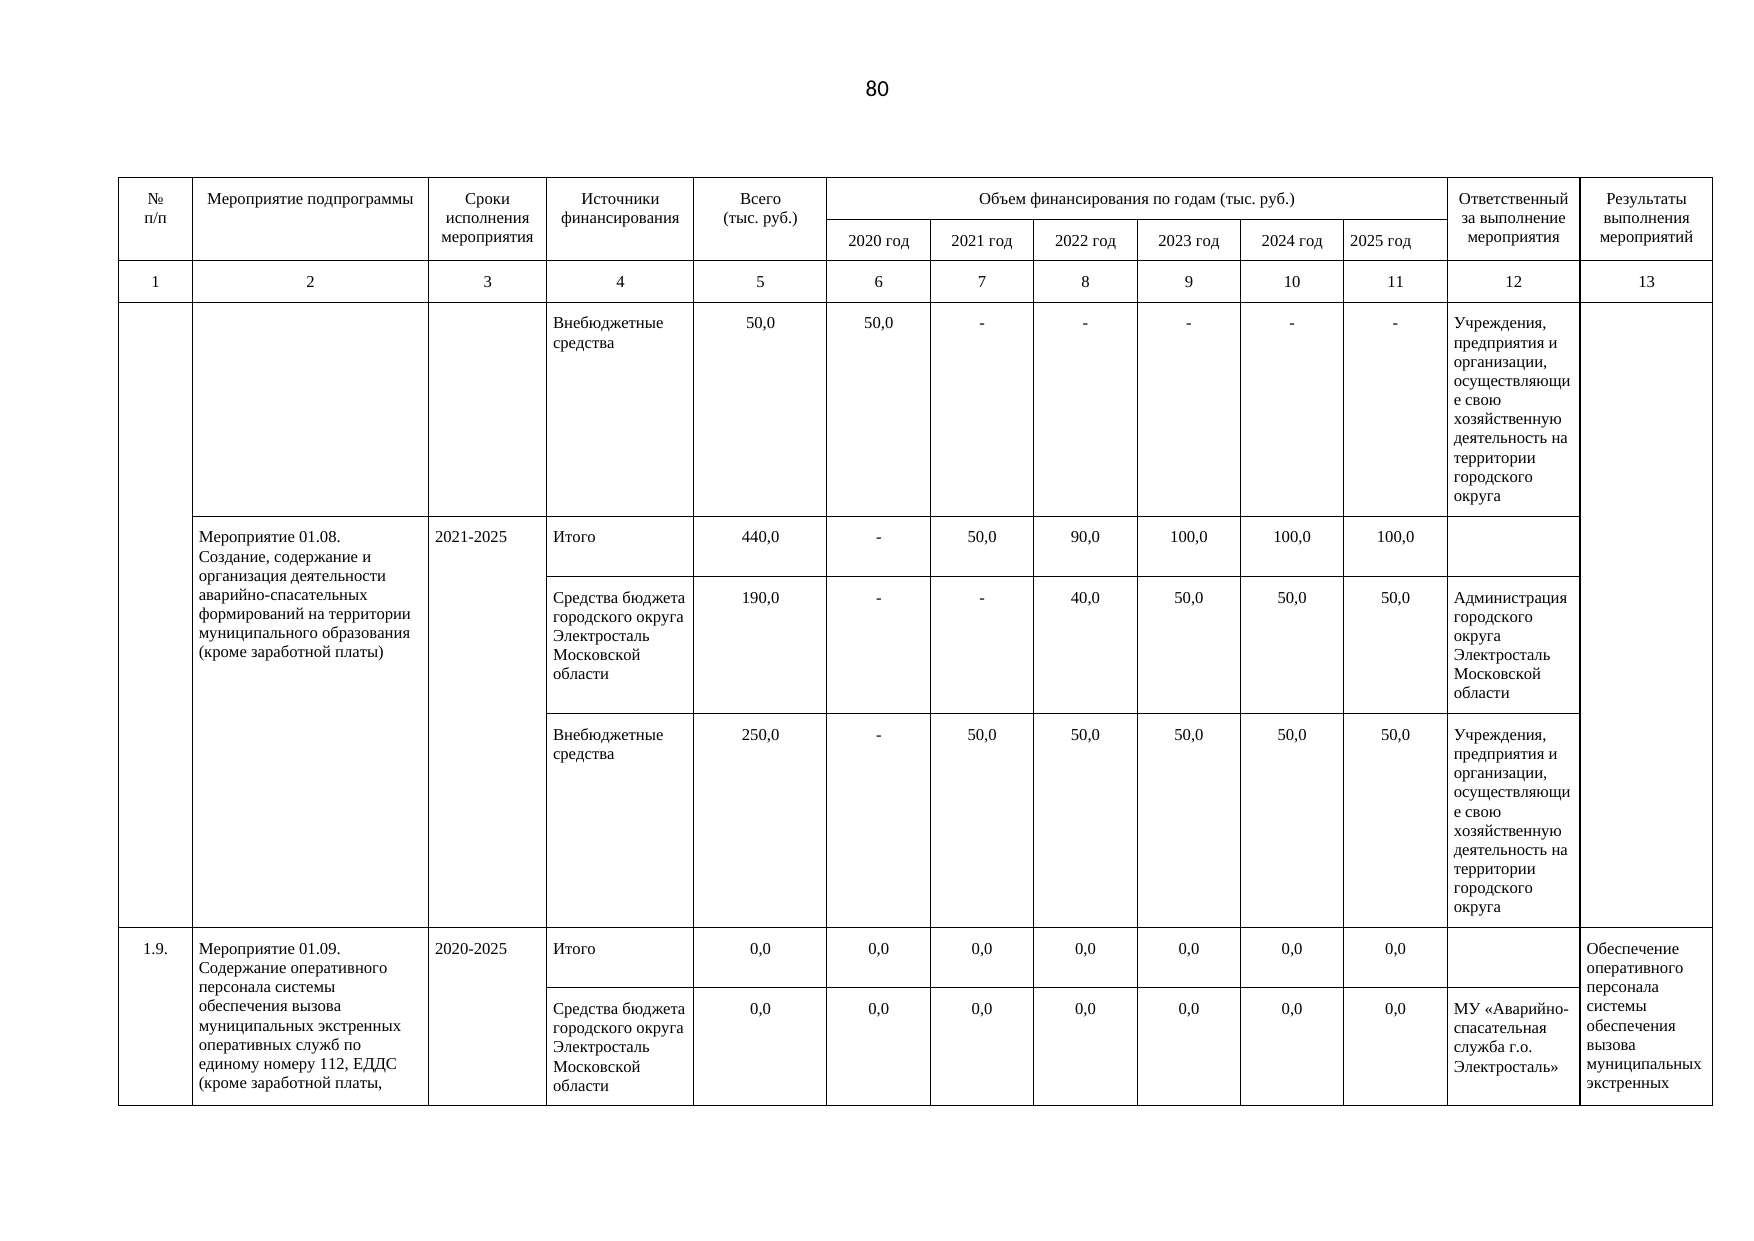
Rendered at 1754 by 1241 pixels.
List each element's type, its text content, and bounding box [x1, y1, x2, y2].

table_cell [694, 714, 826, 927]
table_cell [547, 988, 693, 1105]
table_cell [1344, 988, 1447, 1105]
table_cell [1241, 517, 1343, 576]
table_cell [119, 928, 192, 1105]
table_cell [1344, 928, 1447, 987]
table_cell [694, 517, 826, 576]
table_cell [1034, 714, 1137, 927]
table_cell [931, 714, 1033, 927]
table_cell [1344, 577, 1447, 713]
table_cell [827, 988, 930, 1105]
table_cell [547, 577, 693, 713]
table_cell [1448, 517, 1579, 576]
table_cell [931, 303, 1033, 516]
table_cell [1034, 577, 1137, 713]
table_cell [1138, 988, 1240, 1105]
table_header Всего (тыс. руб.) [694, 178, 826, 260]
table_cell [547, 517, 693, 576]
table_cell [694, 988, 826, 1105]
table_cell 10 [1241, 261, 1343, 302]
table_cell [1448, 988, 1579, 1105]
table_cell 11 [1344, 261, 1447, 302]
table_cell 2024 год [1241, 220, 1343, 260]
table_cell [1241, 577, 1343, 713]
table_header Источники финансирования [547, 178, 693, 260]
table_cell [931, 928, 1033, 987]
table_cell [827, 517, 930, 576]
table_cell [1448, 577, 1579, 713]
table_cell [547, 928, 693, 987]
table_cell 3 [429, 261, 546, 302]
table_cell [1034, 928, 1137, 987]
table_cell 9 [1138, 261, 1240, 302]
table_cell 1 [119, 261, 192, 302]
table_cell 5 [694, 261, 826, 302]
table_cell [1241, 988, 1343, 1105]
table_header Ответственный за выполнение мероприятия подпрограммы [1448, 178, 1579, 260]
table_cell 2023 год [1138, 220, 1240, 260]
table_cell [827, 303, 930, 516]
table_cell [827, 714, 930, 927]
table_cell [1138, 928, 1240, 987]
table_cell 8 [1034, 261, 1137, 302]
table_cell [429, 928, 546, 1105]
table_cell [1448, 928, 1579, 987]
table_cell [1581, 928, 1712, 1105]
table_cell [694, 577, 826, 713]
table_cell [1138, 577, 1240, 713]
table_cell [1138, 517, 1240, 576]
table_header Мероприятие подпрограммы [193, 178, 428, 260]
table_cell 2022 год [1034, 220, 1137, 260]
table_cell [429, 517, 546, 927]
table_cell 2 [193, 261, 428, 302]
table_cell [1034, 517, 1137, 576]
table_cell 12 [1448, 261, 1579, 302]
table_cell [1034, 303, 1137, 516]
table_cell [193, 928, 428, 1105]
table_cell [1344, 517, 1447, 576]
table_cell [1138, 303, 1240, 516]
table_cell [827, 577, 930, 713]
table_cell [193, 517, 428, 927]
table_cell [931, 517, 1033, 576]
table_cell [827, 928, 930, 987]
table_header Результаты выполнения мероприятий подпрограммы [1581, 178, 1712, 260]
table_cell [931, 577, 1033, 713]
table_cell 2025 год [1344, 220, 1447, 260]
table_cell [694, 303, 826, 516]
table_cell 4 [547, 261, 693, 302]
table_cell 6 [827, 261, 930, 302]
table_cell 2021 год [931, 220, 1033, 260]
table_header Сроки исполнения мероприятия [429, 178, 546, 260]
table_cell 2020 год [827, 220, 930, 260]
table_header № п/п [119, 178, 192, 260]
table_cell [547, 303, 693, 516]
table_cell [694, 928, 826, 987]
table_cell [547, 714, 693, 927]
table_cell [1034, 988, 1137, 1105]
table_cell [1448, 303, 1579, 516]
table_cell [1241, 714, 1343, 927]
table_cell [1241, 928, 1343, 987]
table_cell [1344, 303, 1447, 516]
table_header Объем финансирования по годам (тыс. руб.) [827, 178, 1447, 219]
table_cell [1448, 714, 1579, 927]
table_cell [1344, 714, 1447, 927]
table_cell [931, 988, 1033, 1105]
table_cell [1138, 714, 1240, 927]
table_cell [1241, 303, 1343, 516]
table_cell 7 [931, 261, 1033, 302]
table_cell 13 [1581, 261, 1712, 302]
